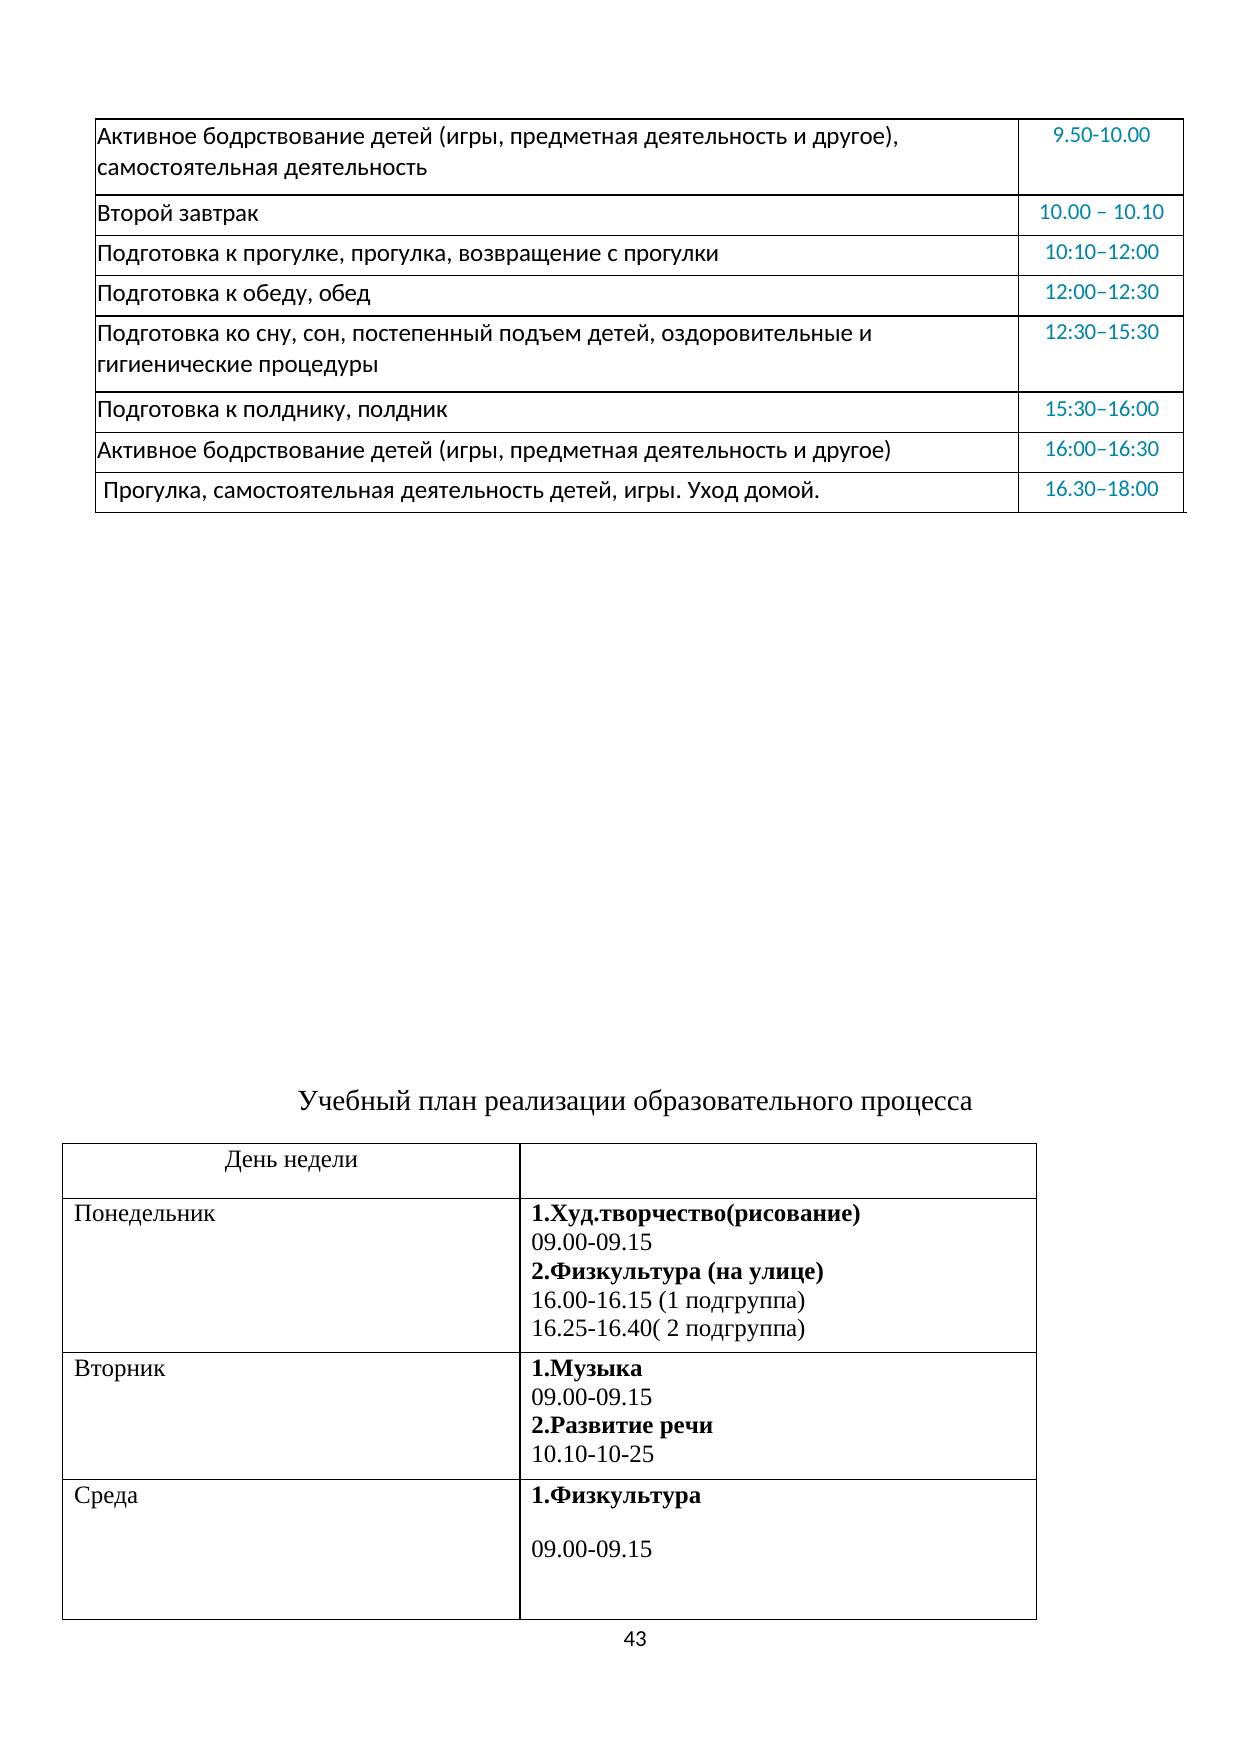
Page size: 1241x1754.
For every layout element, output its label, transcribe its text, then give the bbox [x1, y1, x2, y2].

table_cell Подготовка к полднику, полдник [96, 393, 1018, 431]
table_cell Прогулка, самостоятельная деятельность детей, игры. Уход домой. [96, 473, 1018, 512]
table_cell Второй завтрак [96, 196, 1018, 234]
table_cell 9.50-10.00 [1019, 120, 1183, 194]
table_cell 1.Худ.творчество(рисование) 09.00-09.15 2.Физкультура (на улице) 16.00-16.15 (1 подгруппа) 16.25-16.40( 2 подгруппа) [521, 1199, 1036, 1352]
table_cell Вторник [63, 1353, 519, 1479]
table_cell Подготовка к прогулке, прогулка, возвращение с прогулки [96, 236, 1018, 275]
table_cell Подготовка ко сну, сон, постепенный подъем детей, оздоровительные и гигиенические процедуры [96, 317, 1018, 391]
table_cell 12:00–12:30 [1019, 276, 1183, 315]
table_cell Среда [63, 1480, 519, 1618]
text Учебный план реализации образовательного процесса [74, 1083, 1196, 1117]
table_header [521, 1144, 1036, 1197]
table_cell 10:10–12:00 [1019, 236, 1183, 275]
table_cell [521, 1480, 1036, 1618]
table_cell 15:30–16:00 [1019, 393, 1183, 431]
table_cell 10.00 – 10.10 [1019, 196, 1183, 234]
table_cell 12:30–15:30 [1019, 317, 1183, 391]
table_cell Понедельник [63, 1199, 519, 1352]
table_header День недели [63, 1144, 519, 1197]
table_cell 16.30–18:00 [1019, 473, 1183, 512]
table_cell 1.Музыка 09.00-09.15 2.Развитие речи 10.10-10-25 [521, 1353, 1036, 1479]
table_cell 16:00–16:30 [1019, 433, 1183, 472]
table_cell Подготовка к обеду, обед [96, 276, 1018, 315]
table_cell Активное бодрствование детей (игры, предметная деятельность и другое), самостоятельная деятельность [96, 120, 1018, 194]
table_cell Активное бодрствование детей (игры, предметная деятельность и другое) [96, 433, 1018, 472]
